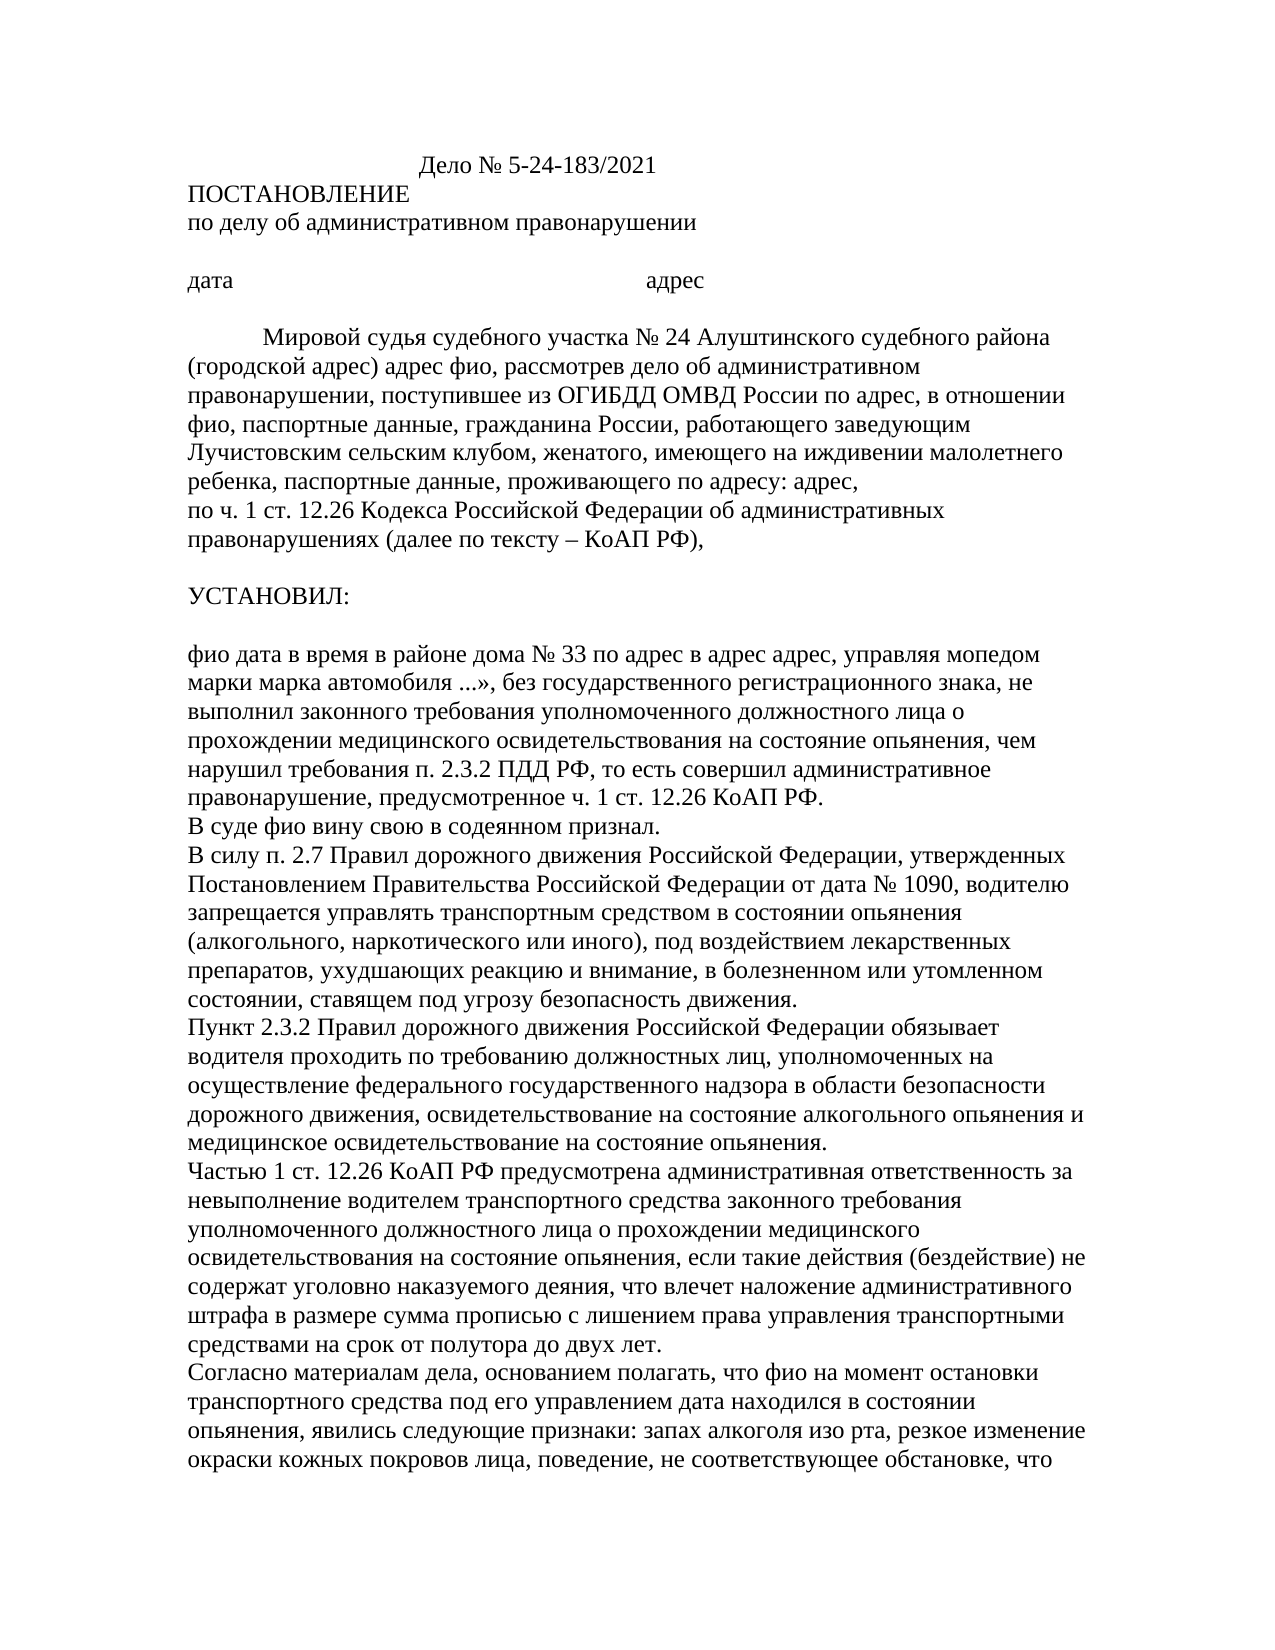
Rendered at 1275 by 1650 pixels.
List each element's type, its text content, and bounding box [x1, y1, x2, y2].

text ПОСТАНОВЛЕНИЕ [187, 179, 1087, 207]
text дата адрес [187, 265, 1087, 294]
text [187, 1357, 1087, 1472]
text Пункт 2.3.2 Правил дорожного движения Российской Федерации обязывает водителя проходить по требованию должностных лиц, уполномоченных на осуществление федерального государственного надзора в области безопасности дорожного движения, освидетельствование на состояние алкогольного опьянения и медицинское освидетельствование на состояние опьянения. [187, 1012, 1087, 1156]
text по ч. 1 ст. 12.26 Кодекса Российской Федерации об административных правонарушениях (далее по тексту – КоАП РФ), [187, 495, 1087, 552]
text Дело № 5-24-183/2021 [187, 150, 1087, 179]
text Частью 1 ст. 12.26 КоАП РФ предусмотрена административная ответственность за невыполнение водителем транспортного средства законного требования уполномоченного должностного лица о прохождении медицинского освидетельствования на состояние опьянения, если такие действия (бездействие) не содержат уголовно наказуемого деяния, что влечет наложение административного штрафа в размере сумма прописью с лишением права управления транспортными средствами на срок от полутора до двух лет. [187, 1156, 1087, 1357]
text по делу об административном правонарушении [187, 207, 1087, 236]
text Мировой судья судебного участка № 24 Алуштинского судебного района (городской адрес) адрес фио, рассмотрев дело об административном правонарушении, поступившее из ОГИБДД ОМВД России по адрес, в отношении [187, 322, 1087, 409]
text фио дата в время в районе дома № 33 по адрес в адрес адрес, управляя мопедом марки марка автомобиля ...», без государственного регистрационного знака, не выполнил законного требования уполномоченного должностного лица о прохождении медицинского освидетельствования на состояние опьянения, чем нарушил требования п. 2.3.2 ПДД РФ, то есть совершил административное правонарушение, предусмотренное ч. 1 ст. 12.26 КоАП РФ. [187, 639, 1087, 811]
text В силу п. 2.7 Правил дорожного движения Российской Федерации, утвержденных Постановлением Правительства Российской Федерации от дата № 1090, водителю запрещается управлять транспортным средством в состоянии опьянения (алкогольного, наркотического или иного), под воздействием лекарственных препаратов, ухудшающих реакцию и внимание, в болезненном или утомленном состоянии, ставящем под угрозу безопасность движения. [187, 840, 1087, 1012]
text В суде фио вину свою в содеянном признал. [187, 811, 1087, 840]
text УСТАНОВИЛ: [187, 581, 1087, 610]
text фио, паспортные данные, гражданина России, работающего заведующим Лучистовским сельским клубом, женатого, имеющего на иждивении малолетнего ребенка, паспортные данные, проживающего по адресу: адрес, [187, 409, 1087, 495]
